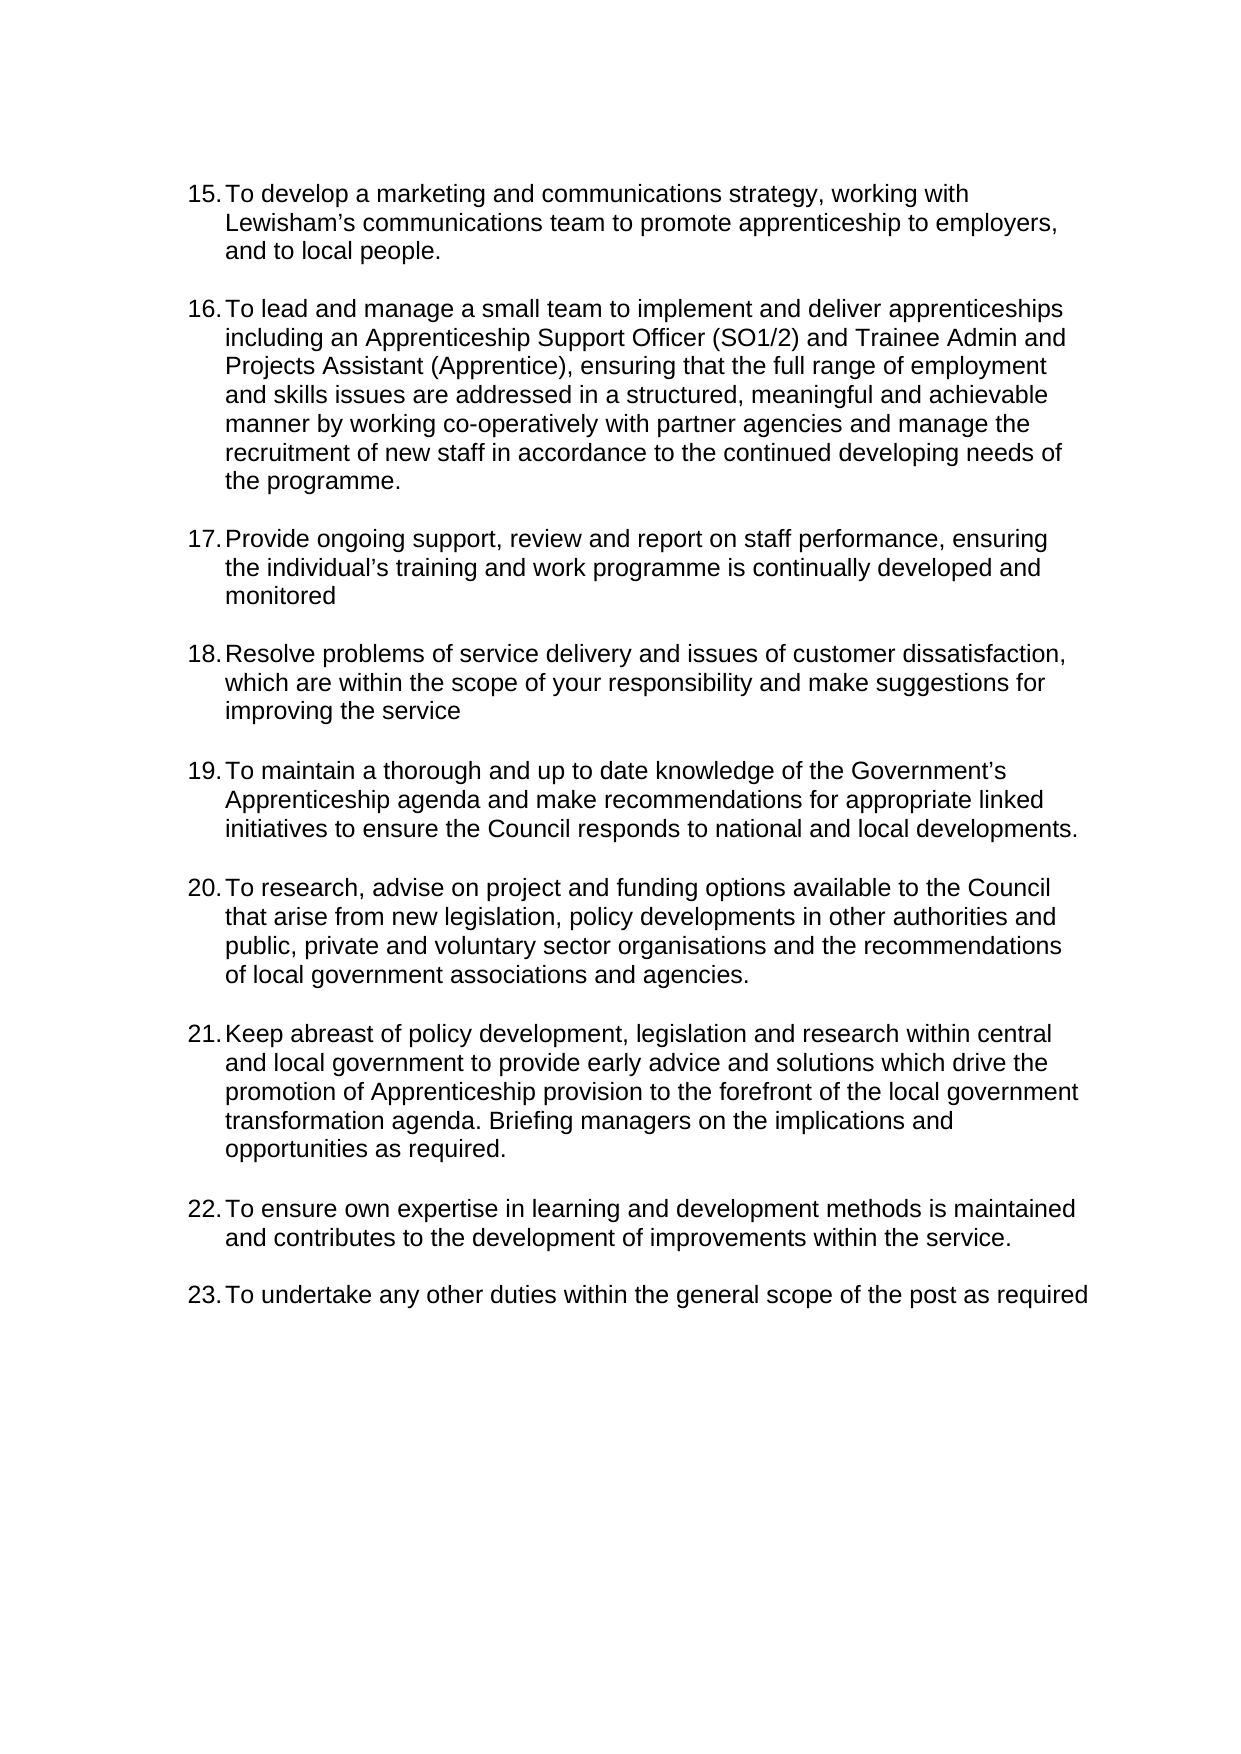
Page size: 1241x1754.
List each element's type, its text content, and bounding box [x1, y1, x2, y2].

list Keep abreast of policy development, legislation and research within central and local government to provide early advice and solutions which drive the promotion of Apprenticeship provision to the forefront of the local government transformation agenda. Briefing managers on the implications and opportunities as required. [187, 1019, 1090, 1163]
list To ensure own expertise in learning and development methods is maintained and contributes to the development of improvements within the service. [187, 1194, 1090, 1252]
list To undertake any other duties within the general scope of the post as required [187, 1280, 1090, 1309]
list Resolve problems of service delivery and issues of customer dissatisfaction, which are within the scope of your responsibility and make suggestions for improving the service [187, 639, 1090, 725]
list To lead and manage a small team to implement and deliver apprenticeships including an Apprenticeship Support Officer (SO1/2) and Trainee Admin and Projects Assistant (Apprentice), ensuring that the full range of employment and skills issues are addressed in a structured, meaningful and achievable manner by working co-operatively with partner agencies and manage the recruitment of new staff in accordance to the continued developing needs of the programme. [187, 294, 1090, 495]
list To develop a marketing and communications strategy, working with Lewisham’s communications team to promote apprenticeship to employers, and to local people. [187, 179, 1090, 265]
list Provide ongoing support, review and report on staff performance, ensuring the individual’s training and work programme is continually developed and monitored [187, 524, 1090, 610]
list To maintain a thorough and up to date knowledge of the Government’s Apprenticeship agenda and make recommendations for appropriate linked initiatives to ensure the Council responds to national and local developments. [187, 756, 1090, 842]
list To research, advise on project and funding options available to the Council that arise from new legislation, policy developments in other authorities and public, private and voluntary sector organisations and the recommendations of local government associations and agencies. [187, 873, 1090, 988]
